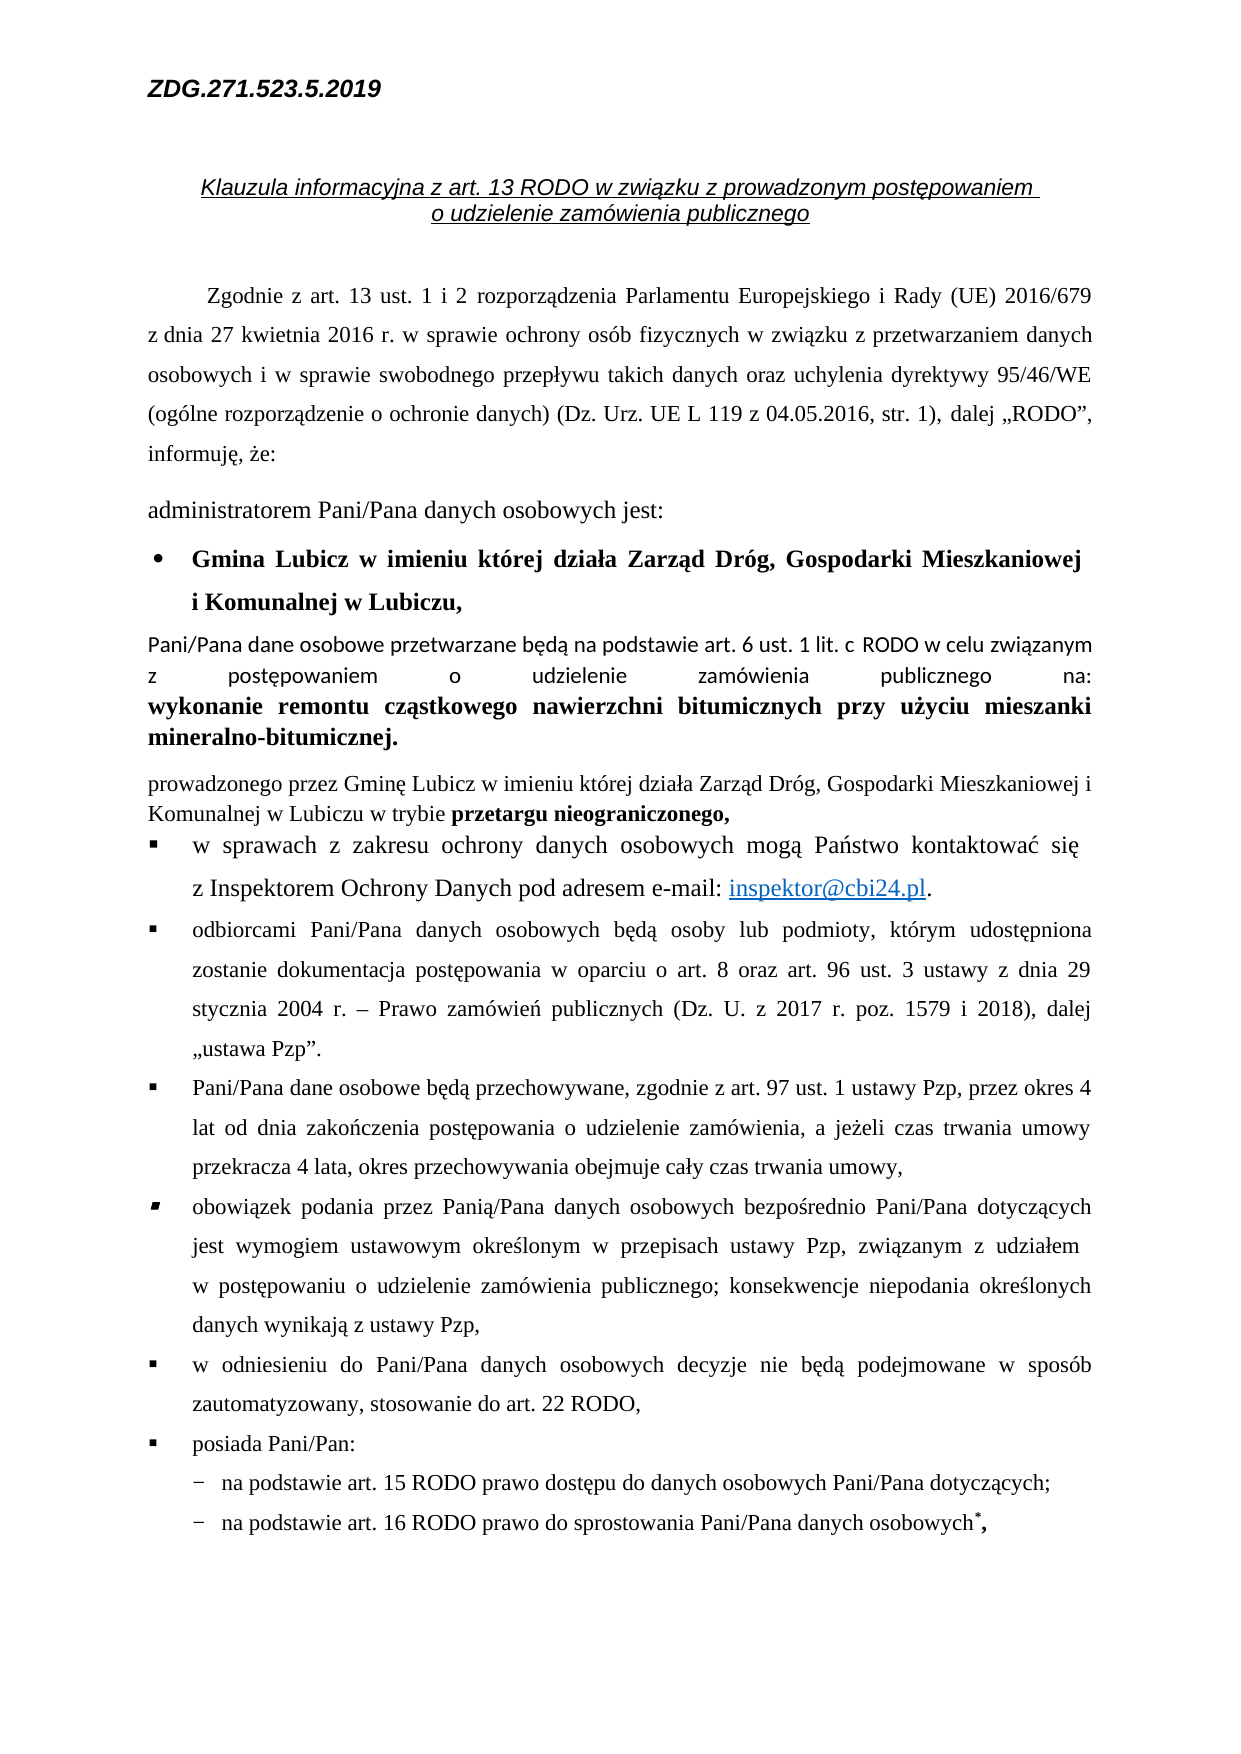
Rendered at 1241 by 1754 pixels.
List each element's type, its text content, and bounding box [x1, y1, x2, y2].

text Pani/Pana dane osobowe przetwarzane będą na podstawie art. 6 ust. 1 lit. c RODO w celu związanym z postępowaniem o udzielenie zamówienia publicznego na: wykonanie remontu cząstkowego nawierzchni bitumicznych przy użyciu mieszanki mineralno-bitumicznej. [148, 631, 1093, 751]
list Pani/Pana dane osobowe będą przechowywane, zgodnie z art. 97 ust. 1 ustawy Pzp, przez okres 4 lat od dnia zakończenia postępowania o udzielenie zamówienia, a jeżeli czas trwania umowy przekracza 4 lata, okres przechowywania obejmuje cały czas trwania umowy, [148, 1074, 1093, 1180]
list prowadzonego przez Gminę Lubicz w imieniu której działa Zarząd Dróg, Gospodarki Mieszkaniowej i Komunalnej w Lubiczu w trybie przetargu nieograniczonego, [148, 770, 1093, 826]
list posiada Pani/Pan: [148, 1430, 1093, 1456]
list obowiązek podania przez Panią/Pana danych osobowych bezpośrednio Pani/Pana dotyczących jest wymogiem ustawowym określonym w przepisach ustawy Pzp, związanym z udziałem w postępowaniu o udzielenie zamówienia publicznego; konsekwencje niepodania określonych danych wynikają z ustawy Pzp, [148, 1193, 1093, 1338]
list administratorem Pani/Pana danych osobowych jest: [148, 495, 1093, 524]
list Gmina Lubicz w imieniu której działa Zarząd Dróg, Gospodarki Mieszkaniowej i Komunalnej w Lubiczu, [154, 544, 1093, 616]
list w sprawach z zakresu ochrony danych osobowych mogą Państwo kontaktować się z Inspektorem Ochrony Danych pod adresem e-mail: inspektor@cbi24.pl. [148, 830, 1093, 902]
list na podstawie art. 15 RODO prawo dostępu do danych osobowych Pani/Pana dotyczących; [192, 1469, 1093, 1496]
list w odniesieniu do Pani/Pana danych osobowych decyzje nie będą podejmowane w sposób zautomatyzowany, stosowanie do art. 22 RODO, [148, 1351, 1093, 1417]
list na podstawie art. 16 RODO prawo do sprostowania Pani/Pana danych osobowych*, [192, 1509, 1093, 1535]
text Klauzula informacyjna z art. 13 RODO w związku z prowadzonym postępowaniem o udzielenie zamówienia publicznego [148, 174, 1093, 227]
list odbiorcami Pani/Pana danych osobowych będą osoby lub podmioty, którym udostępniona zostanie dokumentacja postępowania w oparciu o art. 8 oraz art. 96 ust. 3 ustawy z dnia 29 stycznia 2004 r. – Prawo zamówień publicznych (Dz. U. z 2017 r. poz. 1579 i 2018), dalej „ustawa Pzp”. [148, 916, 1093, 1061]
text Zgodnie z art. 13 ust. 1 i 2 rozporządzenia Parlamentu Europejskiego i Rady (UE) 2016/679 z dnia 27 kwietnia 2016 r. w sprawie ochrony osób fizycznych w związku z przetwarzaniem danych osobowych i w sprawie swobodnego przepływu takich danych oraz uchylenia dyrektywy 95/46/WE (ogólne rozporządzenie o ochronie danych) (Dz. Urz. UE L 119 z 04.05.2016, str. 1), dalej „RODO”, informuję, że: [148, 282, 1093, 466]
